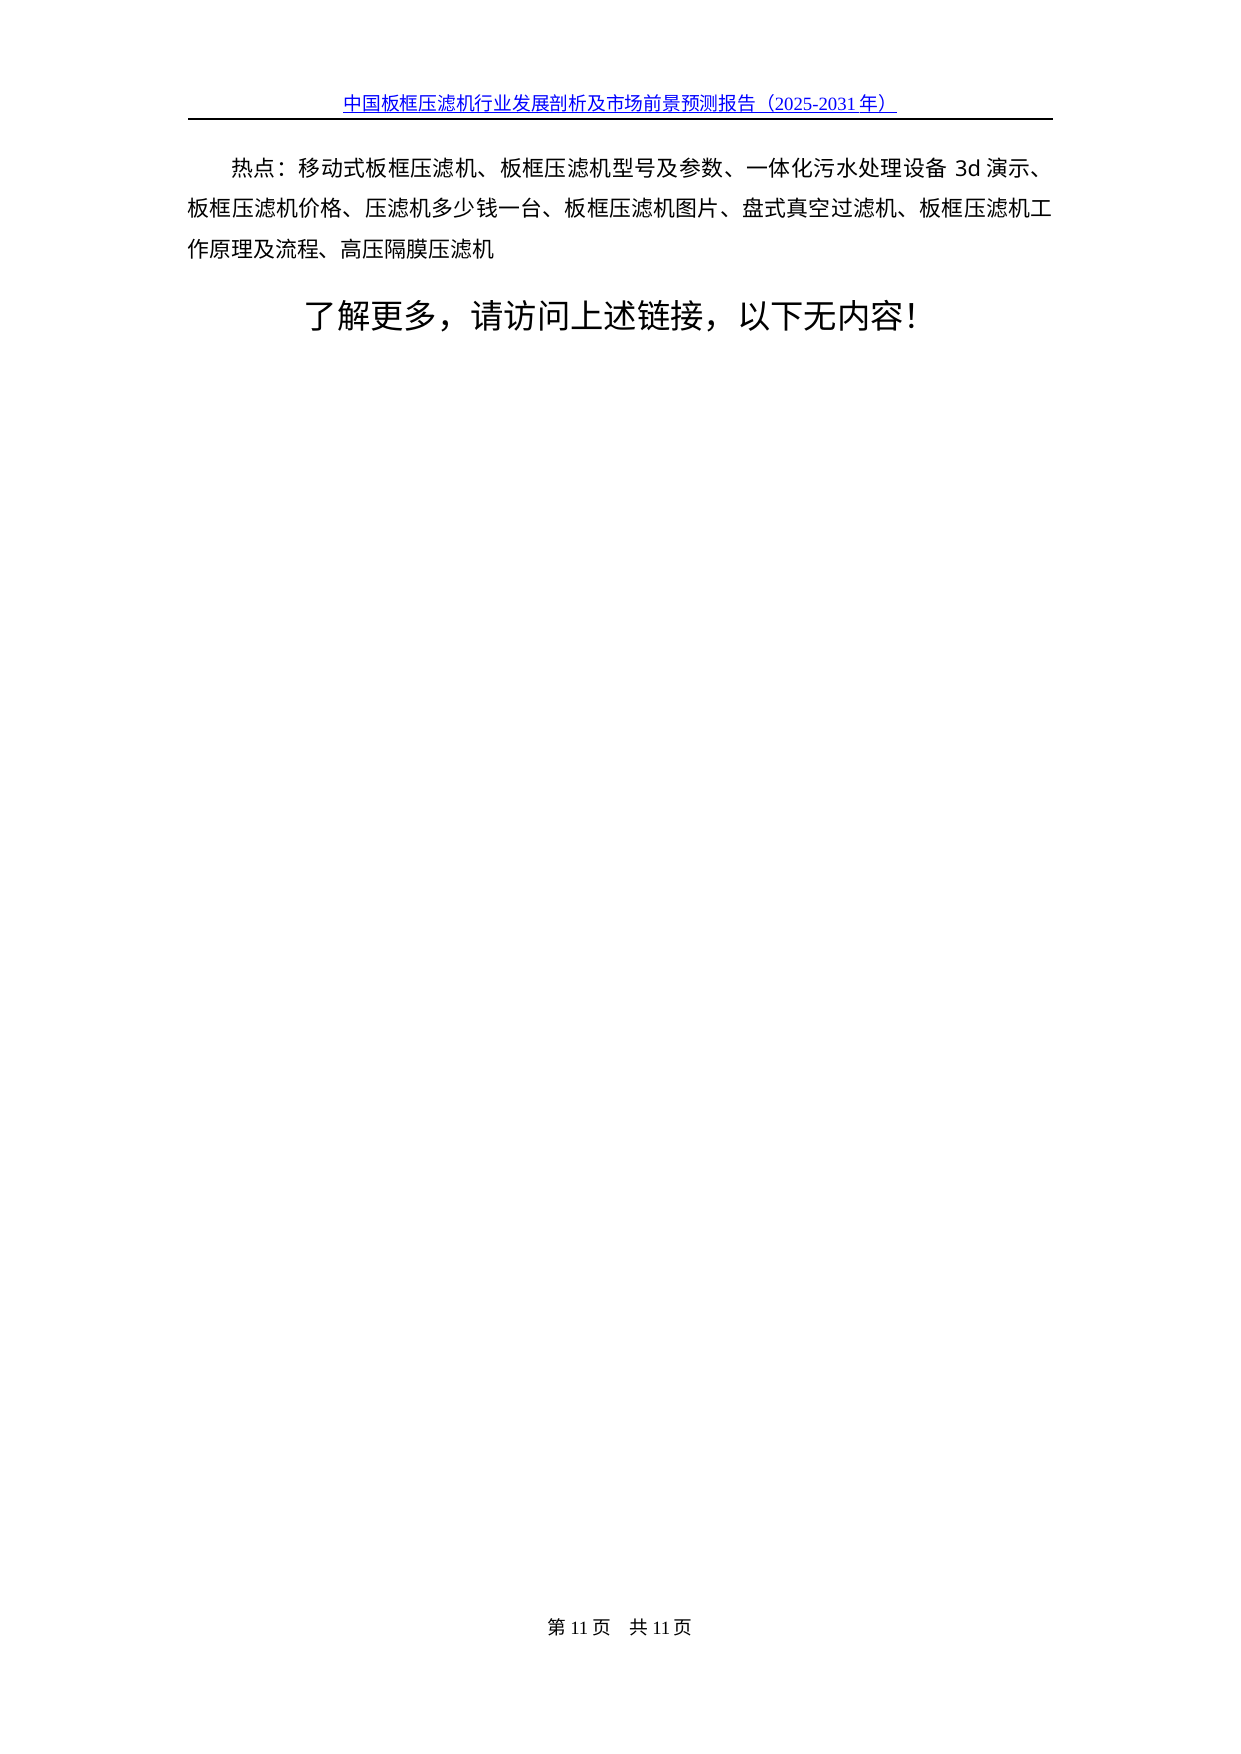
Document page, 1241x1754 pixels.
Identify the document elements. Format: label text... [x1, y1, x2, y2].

title 了解更多，请访问上述链接，以下无内容！ [187, 282, 1053, 347]
text 热点：移动式板框压滤机、板框压滤机型号及参数、一体化污水处理设备3d演示、板框压滤机价格、压滤机多少钱一台、板框压滤机图片、盘式真空过滤机、板框压滤机工作原理及流程、高压隔膜压滤机 [187, 150, 1053, 264]
